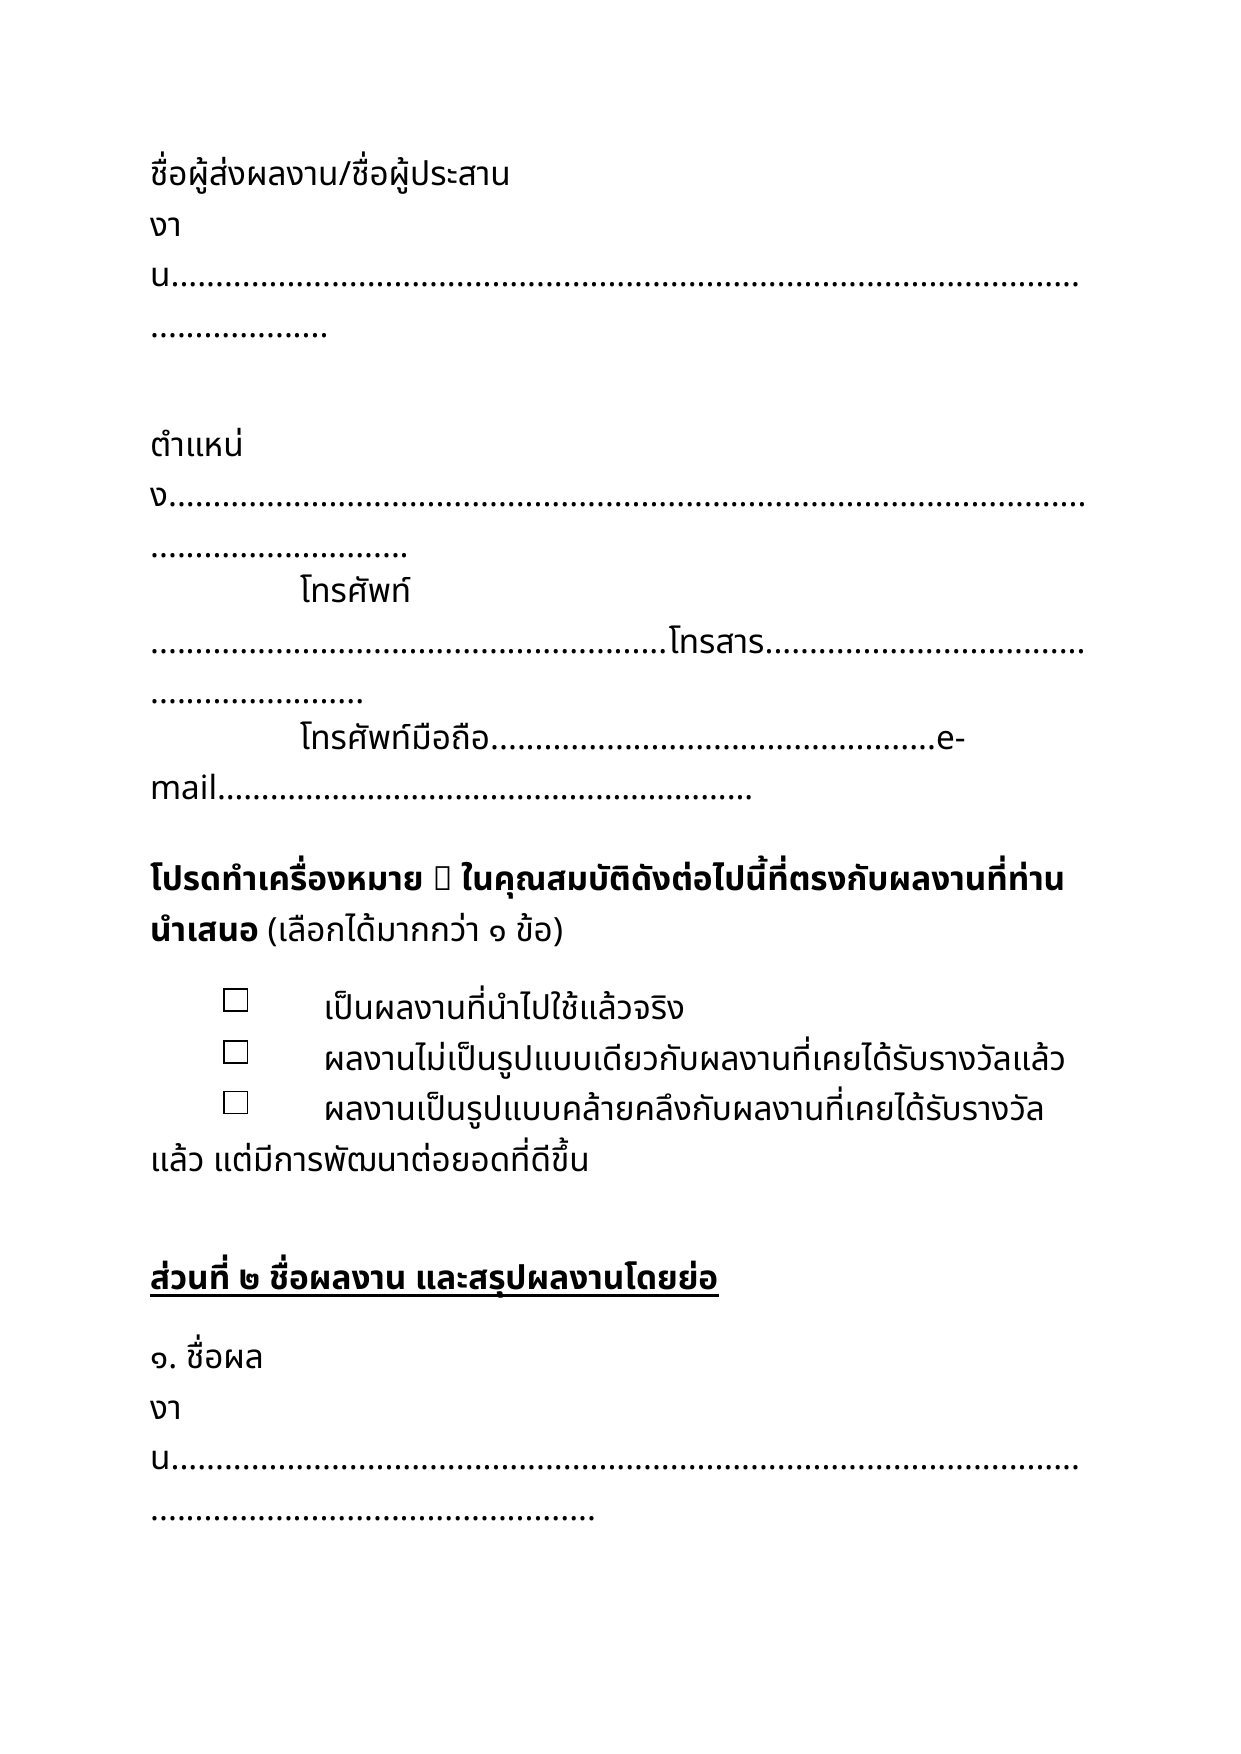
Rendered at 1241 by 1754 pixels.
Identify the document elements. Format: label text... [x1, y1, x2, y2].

text โปรดทำเครื่องหมาย ในคุณสมบัติดังต่อไปนี้ที่ตรงกับผลงานที่ท่านนำเสนอ (เลือกได้มากกว่า ๑ ข้อ) [150, 855, 1090, 956]
text โทรศัพท์ ..........................................................โทรสาร............................................................ [150, 567, 1090, 713]
text ผลงานไม่เป็นรูปแบบเดียวกับผลงานที่เคยได้รับรางวัลแล้ว [150, 1035, 1090, 1085]
text ส่วนที่ ๒ ชื่อผลงาน และสรุปผลงานโดยย่อ [150, 1254, 1090, 1304]
text ตำแหน่ง.................................................................................................................................... [150, 347, 1090, 567]
text โทรศัพท์มือถือ..................................................e-mail………………………….………………………… [150, 713, 1090, 809]
text ชื่อผู้ส่งผลงาน/ชื่อผู้ประสานงาน.......................................................................................................................... [150, 150, 1090, 347]
text เป็นผลงานที่นำไปใช้แล้วจริง [150, 984, 1090, 1035]
text ผลงานเป็นรูปแบบคล้ายคลึงกับผลงานที่เคยได้รับรางวัลแล้ว แต่มีการพัฒนาต่อยอดที่ดีขึ้น [150, 1085, 1090, 1186]
text ๑. ชื่อผลงาน........................................................................................................................................................ [150, 1333, 1090, 1530]
